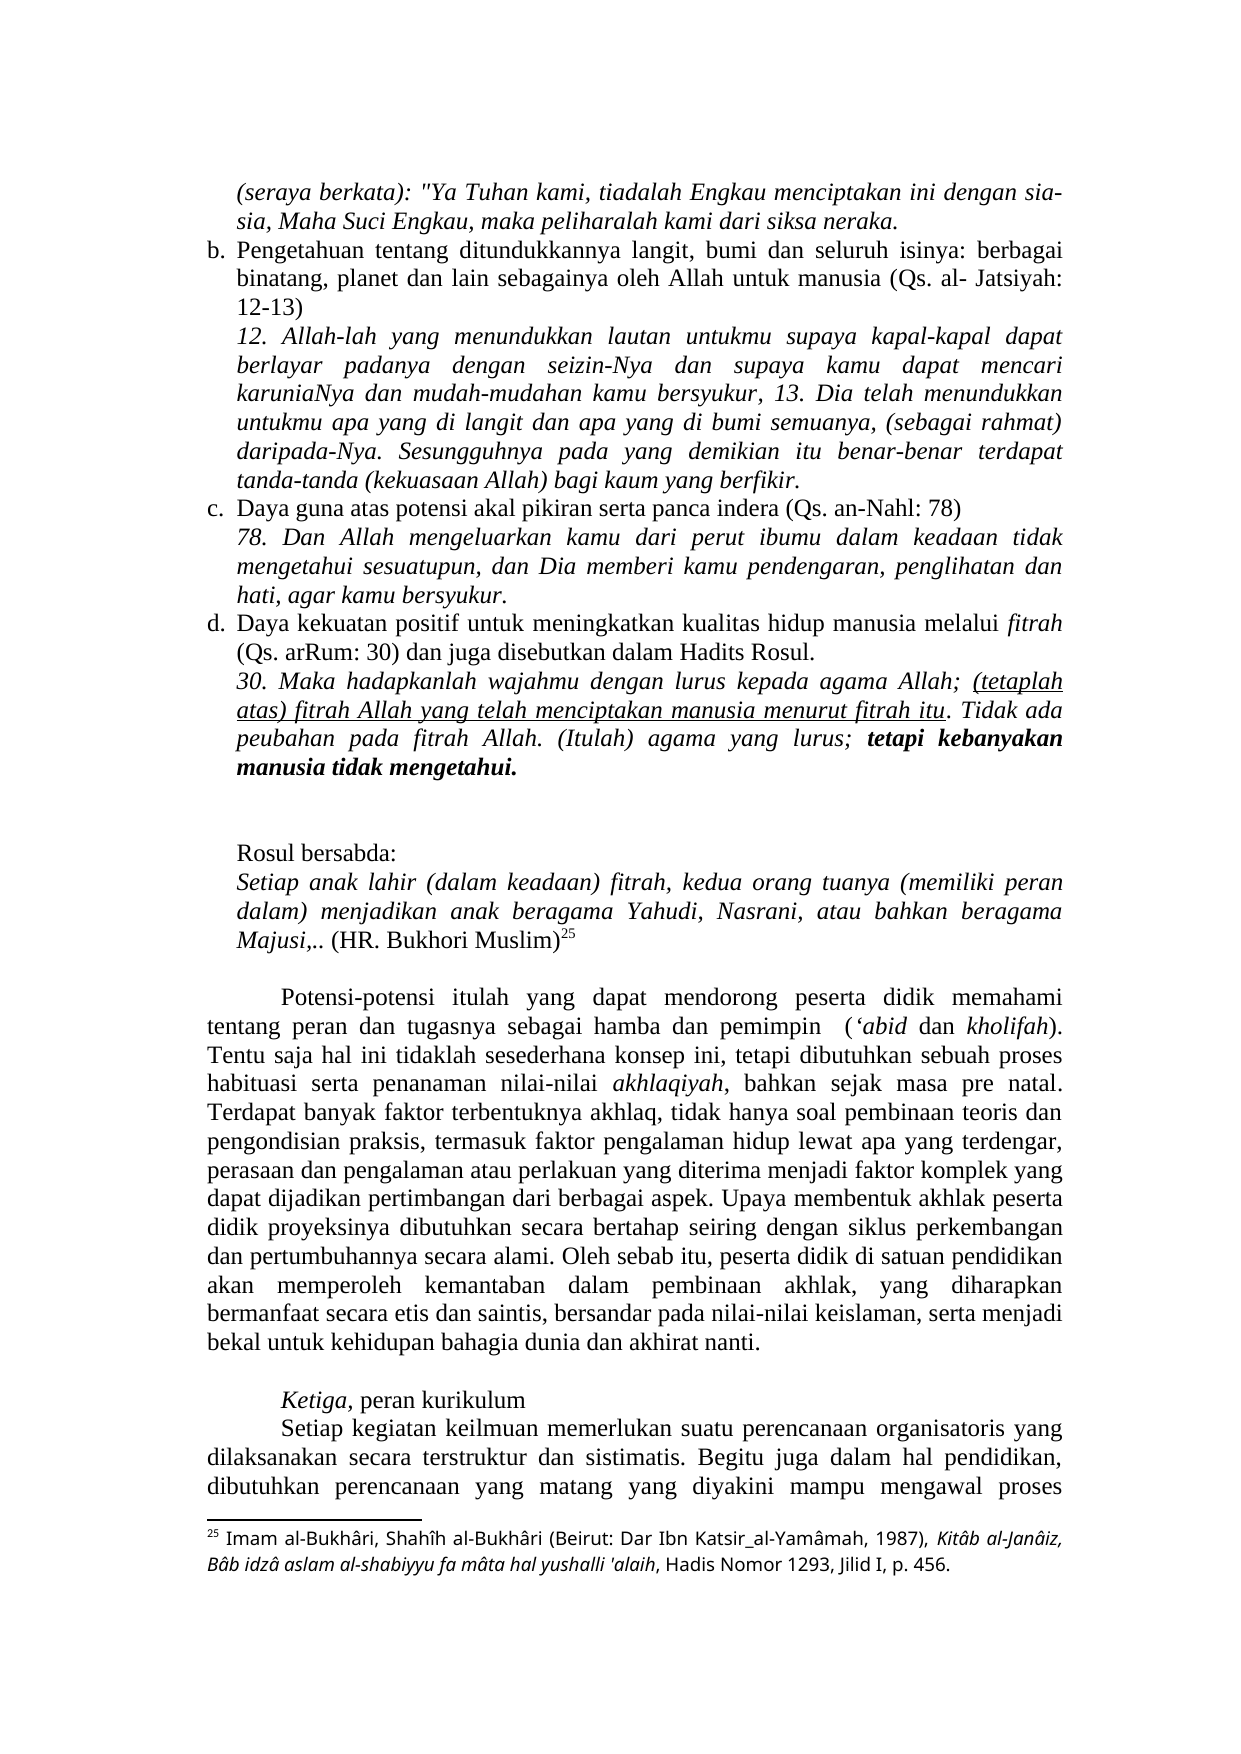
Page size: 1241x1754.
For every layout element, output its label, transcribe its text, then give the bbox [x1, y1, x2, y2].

list 30. Maka hadapkanlah wajahmu dengan lurus kepada agama Allah; (tetaplah atas) fitrah Allah yang telah menciptakan manusia menurut fitrah itu. Tidak ada peubahan pada fitrah Allah. (Itulah) agama yang lurus; tetapi kebanyakan manusia tidak mengetahui. [236, 666, 1063, 781]
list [236, 177, 1063, 235]
text Potensi-potensi itulah yang dapat mendorong peserta didik memahami tentang peran dan tugasnya sebagai hamba dan pemimpin (‘abid dan kholifah). Tentu saja hal ini tidaklah sesederhana konsep ini, tetapi dibutuhkan sebuah proses habituasi serta penanaman nilai-nilai akhlaqiyah, bahkan sejak masa pre natal. Terdapat banyak faktor terbentuknya akhlaq, tidak hanya soal pembinaan teoris dan pengondisian praksis, termasuk faktor pengalaman hidup lewat apa yang terdengar, perasaan dan pengalaman atau perlakuan yang diterima menjadi faktor komplek yang dapat dijadikan pertimbangan dari berbagai aspek. Upaya membentuk akhlak peserta didik proyeksinya dibutuhkan secara bertahap seiring dengan siklus perkembangan dan pertumbuhannya secara alami. Oleh sebab itu, peserta didik di satuan pendidikan akan memperoleh kemantaban dalam pembinaan akhlak, yang diharapkan bermanfaat secara etis dan saintis, bersandar pada nilai-nilai keislaman, serta menjadi bekal untuk kehidupan bahagia dunia dan akhirat nanti. [207, 982, 1063, 1356]
list 12. Allah-lah yang menundukkan lautan untukmu supaya kapal-kapal dapat berlayar padanya dengan seizin-Nya dan supaya kamu dapat mencari karuniaNya dan mudah-mudahan kamu bersyukur, 13. Dia telah menundukkan untukmu apa yang di langit dan apa yang di bumi semuanya, (sebagai rahmat) daripada-Nya. Sesungguhnya pada yang demikian itu benar-benar terdapat tanda-tanda (kekuasaan Allah) bagi kaum yang berfikir. [236, 321, 1063, 493]
text Ketiga, peran kurikulum [207, 1385, 1063, 1413]
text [207, 1413, 1063, 1500]
list Rosul bersabda: [236, 838, 1063, 867]
list Daya guna atas potensi akal pikiran serta panca indera (Qs. an-Nahl: 78) [207, 493, 1063, 522]
list Setiap anak lahir (dalam keadaan) fitrah, kedua orang tuanya (memiliki peran dalam) menjadikan anak beragama Yahudi, Nasrani, atau bahkan beragama Majusi,.. (HR. Bukhori Muslim) [236, 867, 1063, 953]
list Daya kekuatan positif untuk meningkatkan kualitas hidup manusia melalui fitrah (Qs. arRum: 30) dan juga disebutkan dalam Hadits Rosul. [207, 608, 1063, 666]
list 78. Dan Allah mengeluarkan kamu dari perut ibumu dalam keadaan tidak mengetahui sesuatupun, dan Dia memberi kamu pendengaran, penglihatan dan hati, agar kamu bersyukur. [236, 522, 1063, 608]
list Pengetahuan tentang ditundukkannya langit, bumi dan seluruh isinya: berbagai binatang, planet dan lain sebagainya oleh Allah untuk manusia (Qs. al- Jatsiyah: 12-13) [207, 235, 1063, 321]
